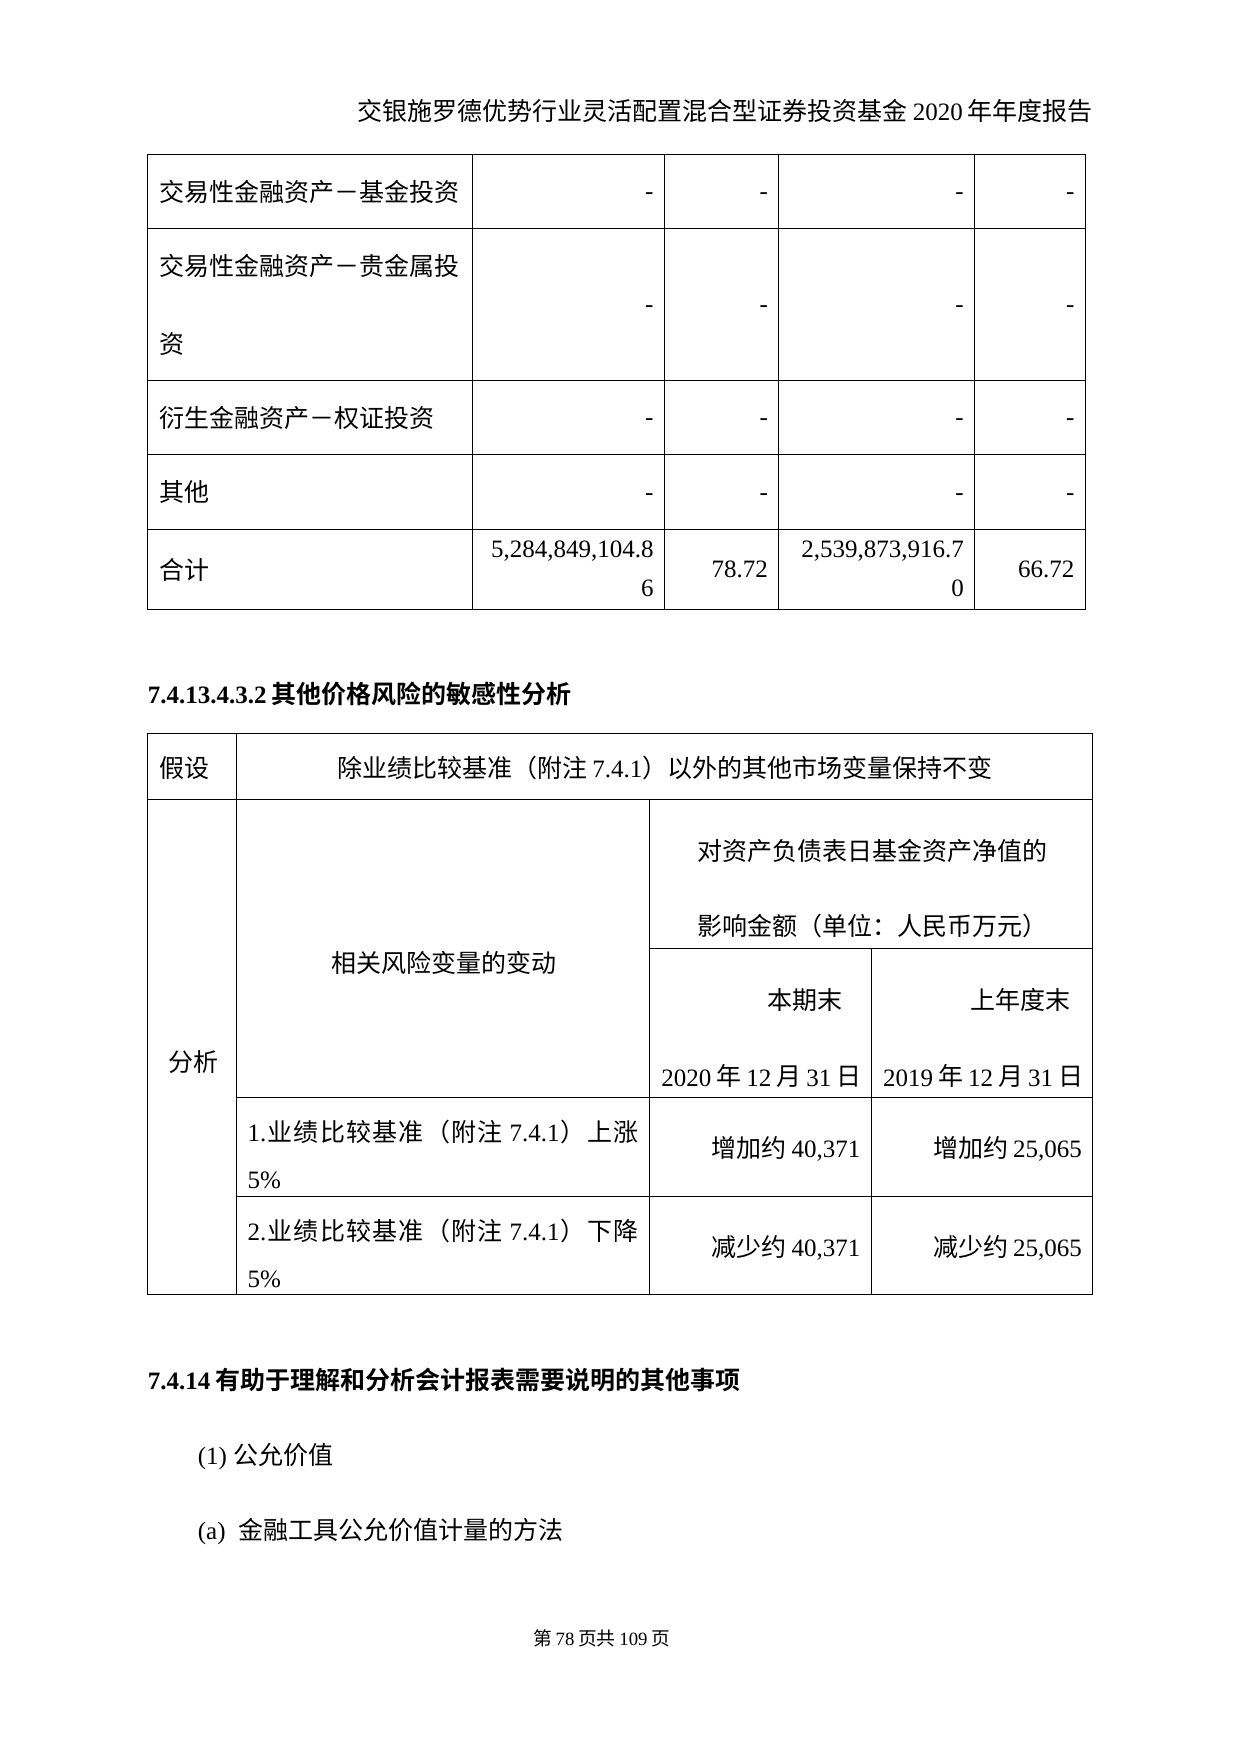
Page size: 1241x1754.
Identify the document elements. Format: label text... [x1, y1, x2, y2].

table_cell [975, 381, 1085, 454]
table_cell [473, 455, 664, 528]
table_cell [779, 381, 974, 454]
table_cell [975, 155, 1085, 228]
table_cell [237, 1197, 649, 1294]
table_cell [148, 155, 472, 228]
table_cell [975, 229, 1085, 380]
subtitle 7.4.13.4.3.2其他价格风险的敏感性分析 [148, 660, 1092, 725]
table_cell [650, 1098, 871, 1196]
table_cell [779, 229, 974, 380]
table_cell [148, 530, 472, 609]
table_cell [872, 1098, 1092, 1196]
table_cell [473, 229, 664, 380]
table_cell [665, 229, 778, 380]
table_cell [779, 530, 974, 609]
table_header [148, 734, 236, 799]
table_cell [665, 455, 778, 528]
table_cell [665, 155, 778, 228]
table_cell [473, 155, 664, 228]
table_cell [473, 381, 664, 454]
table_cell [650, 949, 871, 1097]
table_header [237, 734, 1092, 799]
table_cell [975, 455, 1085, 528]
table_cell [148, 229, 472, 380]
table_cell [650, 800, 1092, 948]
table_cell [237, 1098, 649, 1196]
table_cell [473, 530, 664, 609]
text (a) 金融工具公允价值计量的方法 [148, 1496, 1092, 1561]
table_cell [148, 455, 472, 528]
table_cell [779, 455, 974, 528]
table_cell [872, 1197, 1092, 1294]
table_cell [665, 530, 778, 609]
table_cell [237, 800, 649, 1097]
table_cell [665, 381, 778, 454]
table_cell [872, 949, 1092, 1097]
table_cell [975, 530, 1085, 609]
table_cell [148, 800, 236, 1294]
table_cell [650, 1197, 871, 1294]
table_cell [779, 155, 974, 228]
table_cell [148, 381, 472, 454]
subtitle 7.4.14有助于理解和分析会计报表需要说明的其他事项 [148, 1346, 1092, 1411]
text (1) 公允价值 [148, 1421, 1092, 1486]
